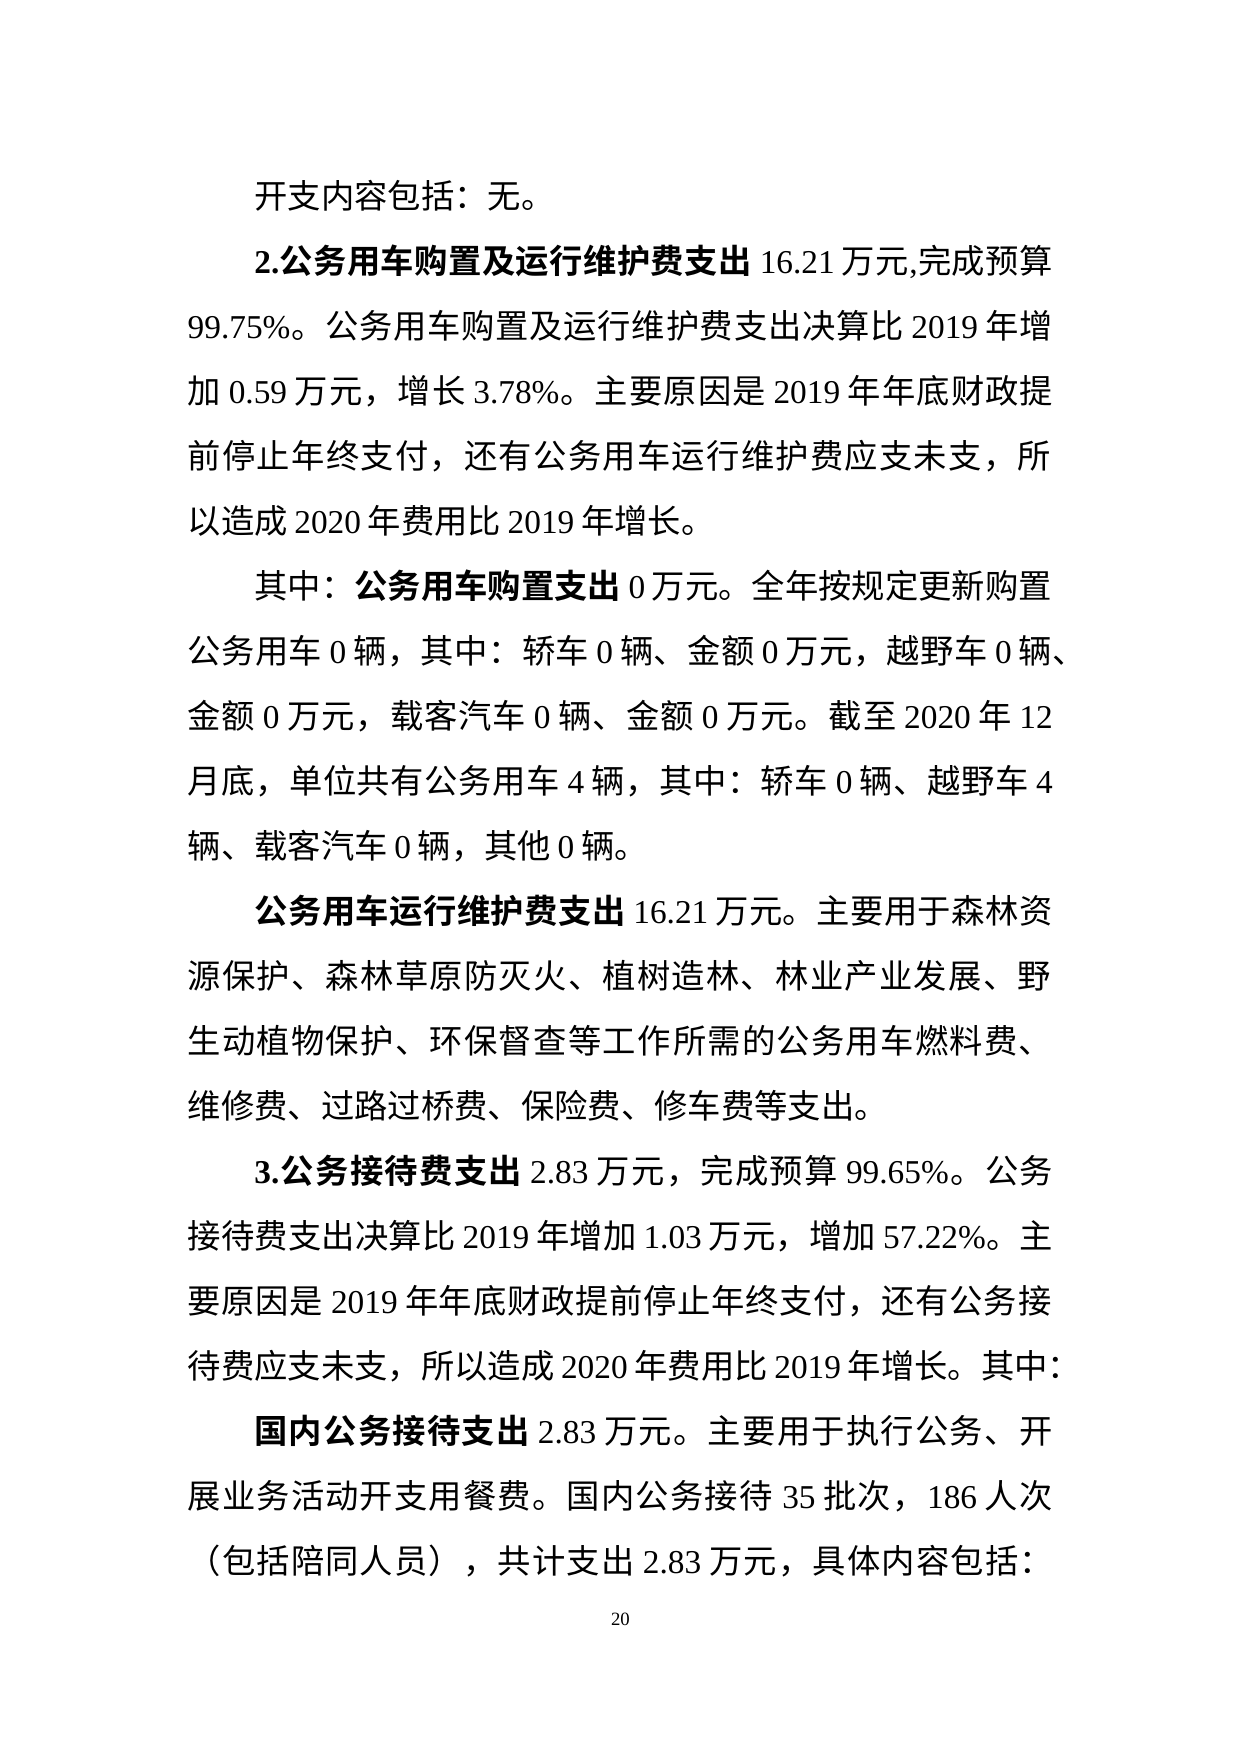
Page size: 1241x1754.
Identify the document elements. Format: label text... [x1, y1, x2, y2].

text 3.公务接待费支出2.83万元，完成预算99.65%。公务接待费支出决算比2019年增加1.03万元，增加57.22%。主要原因是2019年年底财政提前停止年终支付，还有公务接待费应支未支，所以造成2020年费用比2019年增长。其中： [187, 1137, 1053, 1397]
text 开支内容包括：无。 [187, 162, 1053, 227]
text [187, 1397, 1053, 1592]
text 2.公务用车购置及运行维护费支出16.21万元,完成预算99.75%。公务用车购置及运行维护费支出决算比2019年增加0.59万元，增长3.78%。主要原因是2019年年底财政提前停止年终支付，还有公务用车运行维护费应支未支，所以造成2020年费用比2019年增长。 [187, 227, 1053, 552]
text 其中：公务用车购置支出0万元。全年按规定更新购置公务用车0辆，其中：轿车0辆、金额0万元，越野车0辆、金额0万元，载客汽车0辆、金额0万元。截至2020年12月底，单位共有公务用车4辆，其中：轿车0辆、越野车4辆、载客汽车0辆，其他0辆。 [187, 552, 1053, 877]
text 公务用车运行维护费支出16.21万元。主要用于森林资源保护、森林草原防灭火、植树造林、林业产业发展、野生动植物保护、环保督查等工作所需的公务用车燃料费、维修费、过路过桥费、保险费、修车费等支出。 [187, 877, 1053, 1137]
